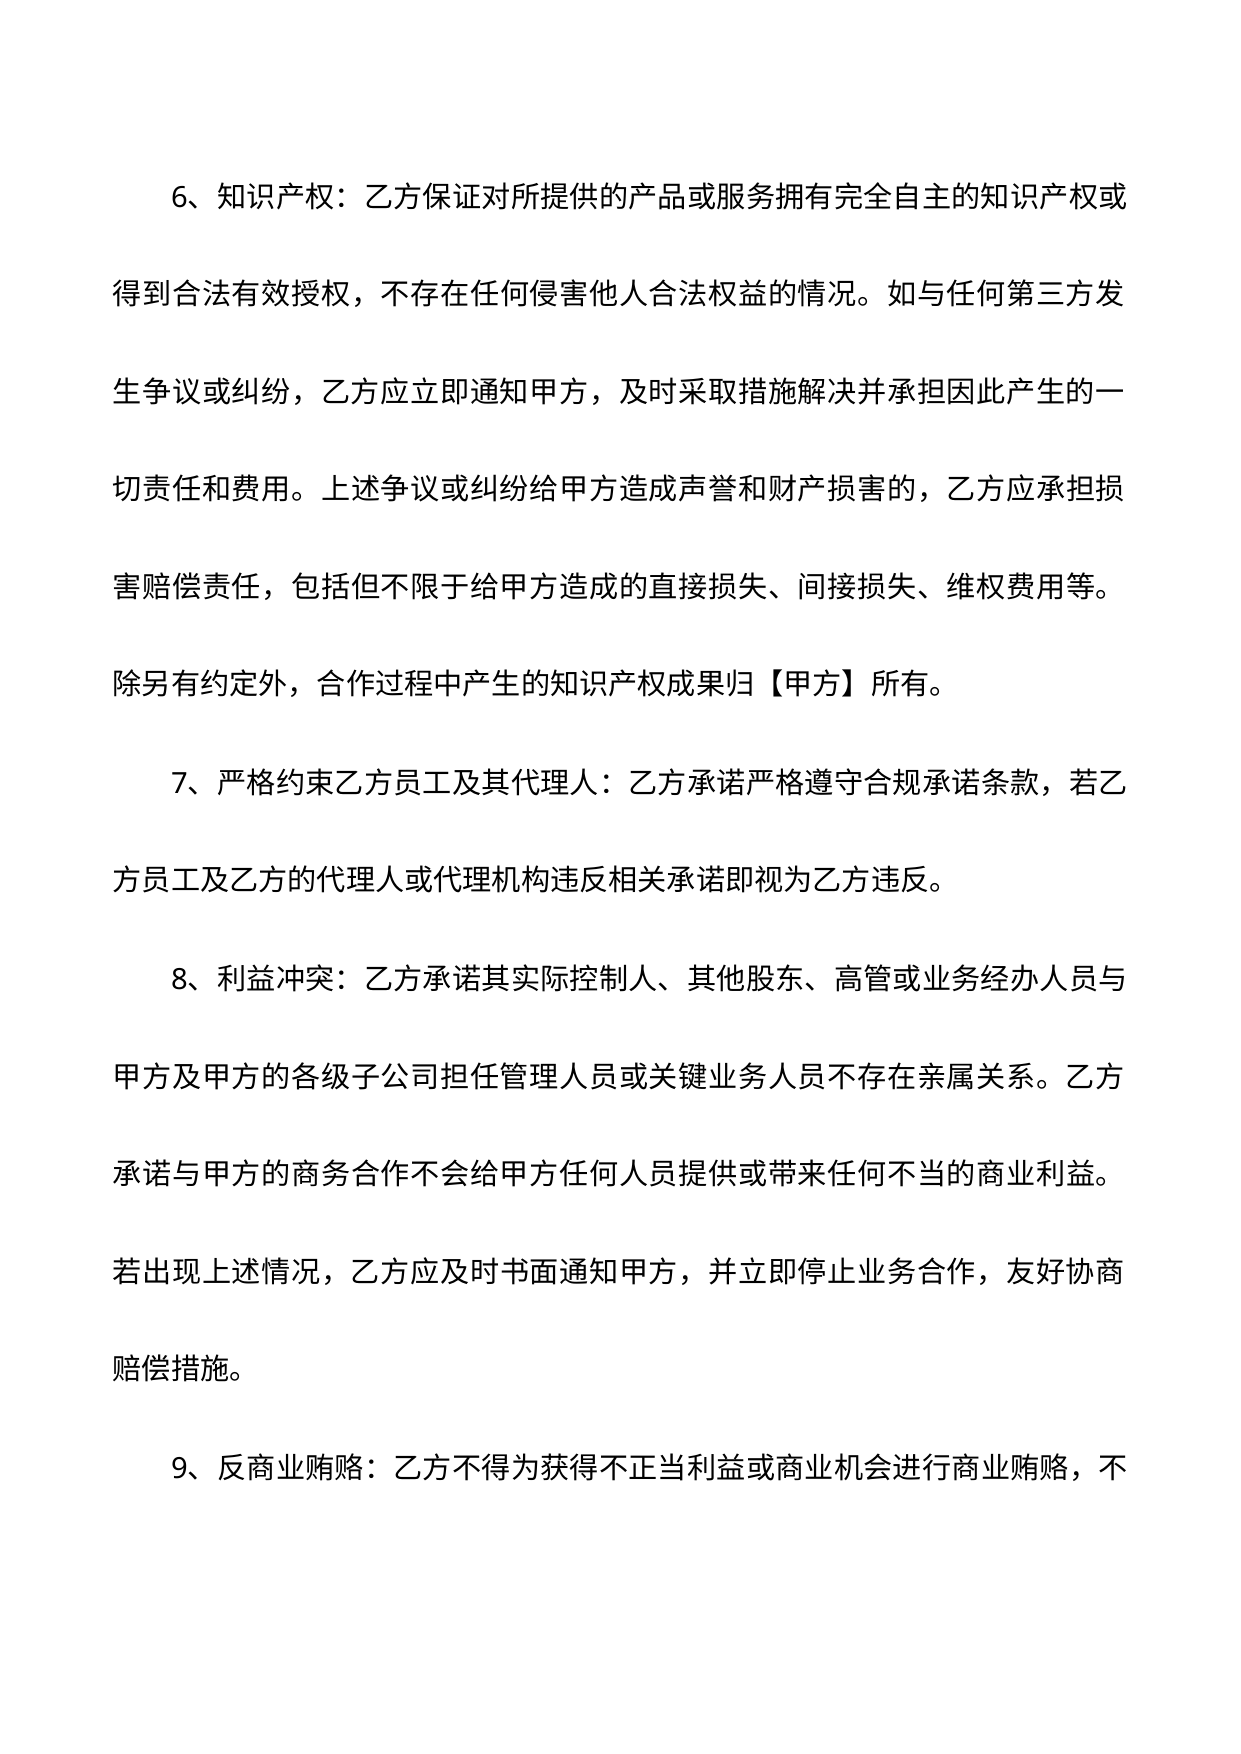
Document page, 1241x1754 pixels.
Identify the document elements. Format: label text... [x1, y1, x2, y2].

text 8、利益冲突：乙方承诺其实际控制人、其他股东、高管或业务经办人员与甲方及甲方的各级子公司担任管理人员或关键业务人员不存在亲属关系。乙方承诺与甲方的商务合作不会给甲方任何人员提供或带来任何不当的商业利益。若出现上述情况，乙方应及时书面通知甲方，并立即停止业务合作，友好协商赔偿措施。 [112, 944, 1128, 1399]
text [112, 1433, 1128, 1498]
text 6、知识产权：乙方保证对所提供的产品或服务拥有完全自主的知识产权或得到合法有效授权，不存在任何侵害他人合法权益的情况。如与任何第三方发生争议或纠纷，乙方应立即通知甲方，及时采取措施解决并承担因此产生的一切责任和费用。上述争议或纠纷给甲方造成声誉和财产损害的，乙方应承担损害赔偿责任，包括但不限于给甲方造成的直接损失、间接损失、维权费用等。除另有约定外，合作过程中产生的知识产权成果归【甲方】所有。 [112, 162, 1128, 714]
text 7、严格约束乙方员工及其代理人：乙方承诺严格遵守合规承诺条款，若乙方员工及乙方的代理人或代理机构违反相关承诺即视为乙方违反。 [112, 748, 1128, 911]
